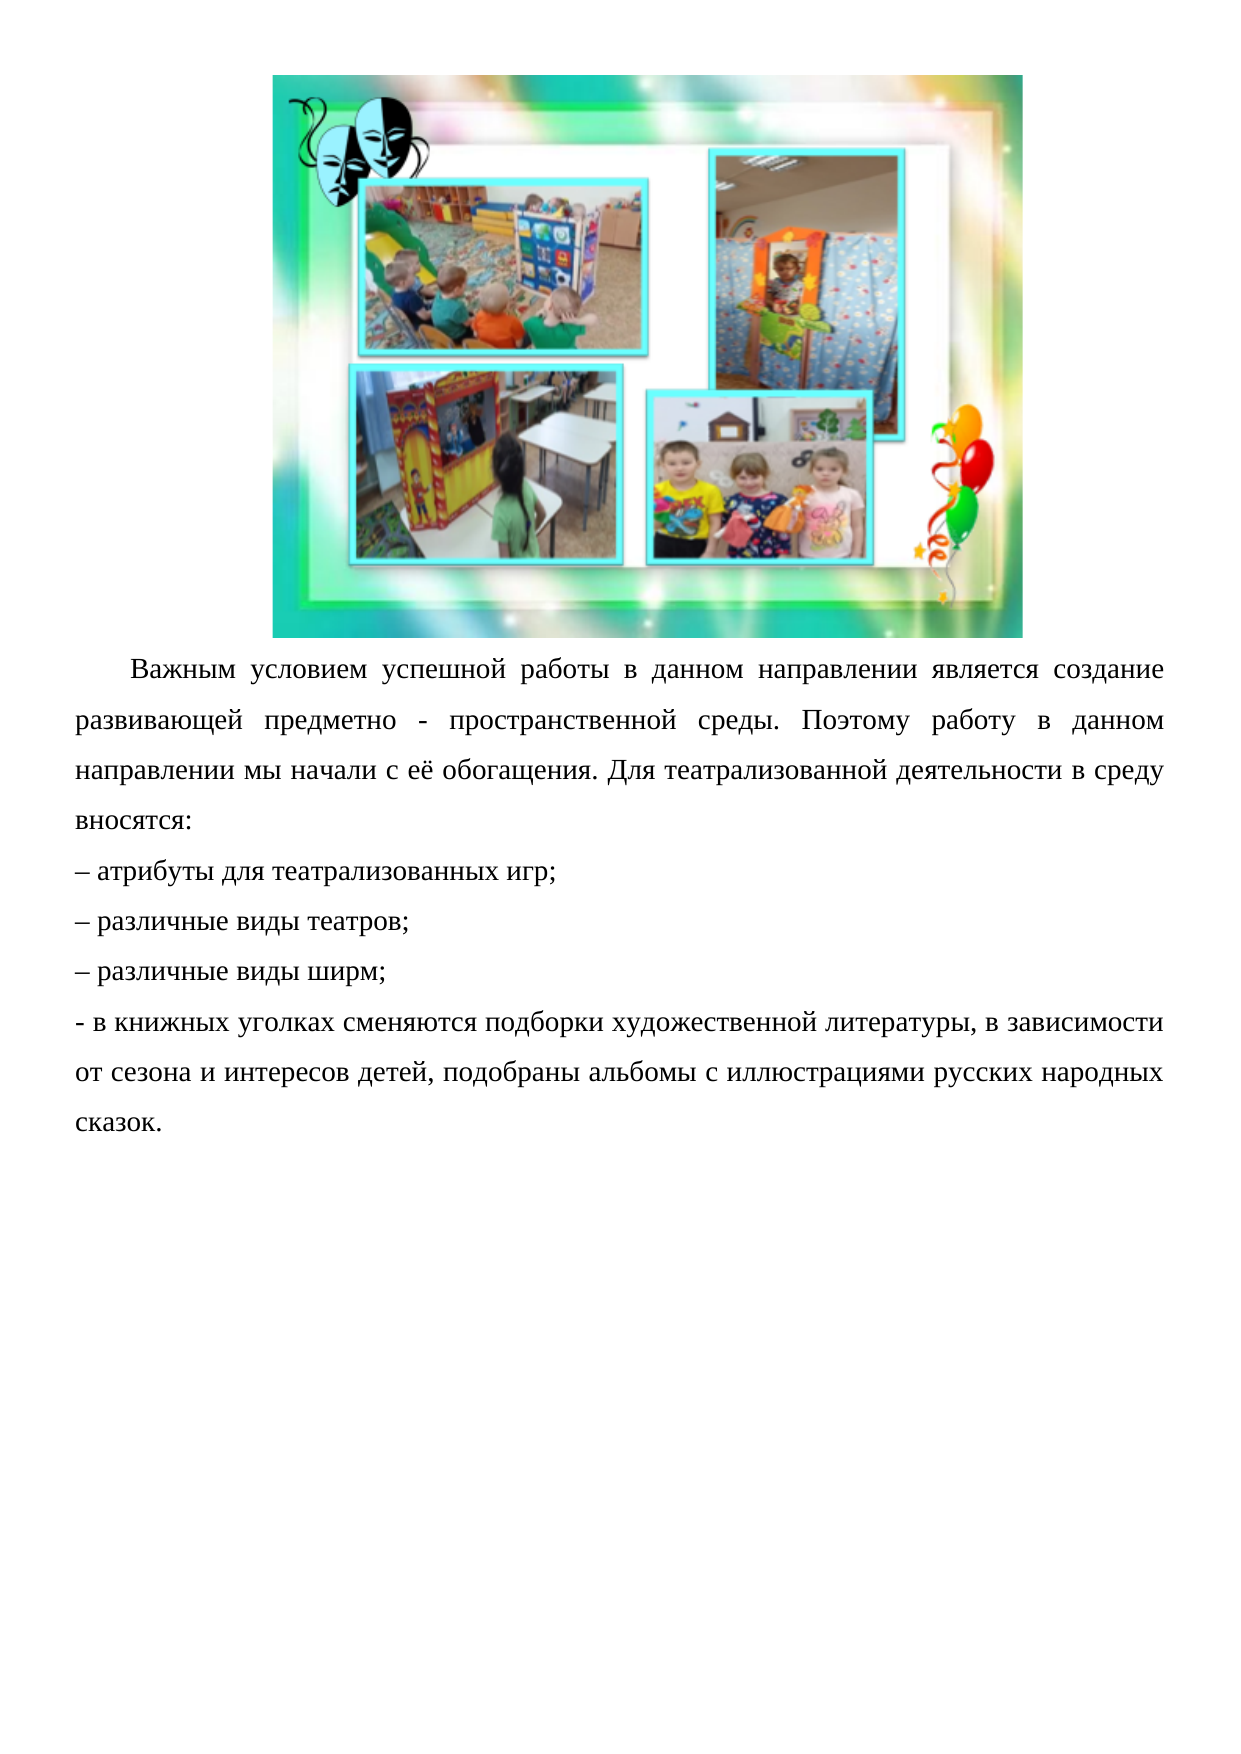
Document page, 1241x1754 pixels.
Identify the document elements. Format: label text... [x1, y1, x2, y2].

text Важным условием успешной работы в данном направлении является создание развивающей предметно - пространственной среды. Поэтому работу в данном направлении мы начали с её обогащения. Для театрализованной деятельности в среду вносятся: [75, 652, 1165, 836]
picture [272, 75, 1023, 638]
text – атрибуты для театрализованных игр; [75, 853, 1165, 886]
text – различные виды театров; [75, 903, 1165, 937]
text - в книжных уголках сменяются подборки художественной литературы, в зависимости от сезона и интересов детей, подобраны альбомы с иллюстрациями русских народных сказок. [75, 1004, 1165, 1138]
text – различные виды ширм; [75, 953, 1165, 987]
